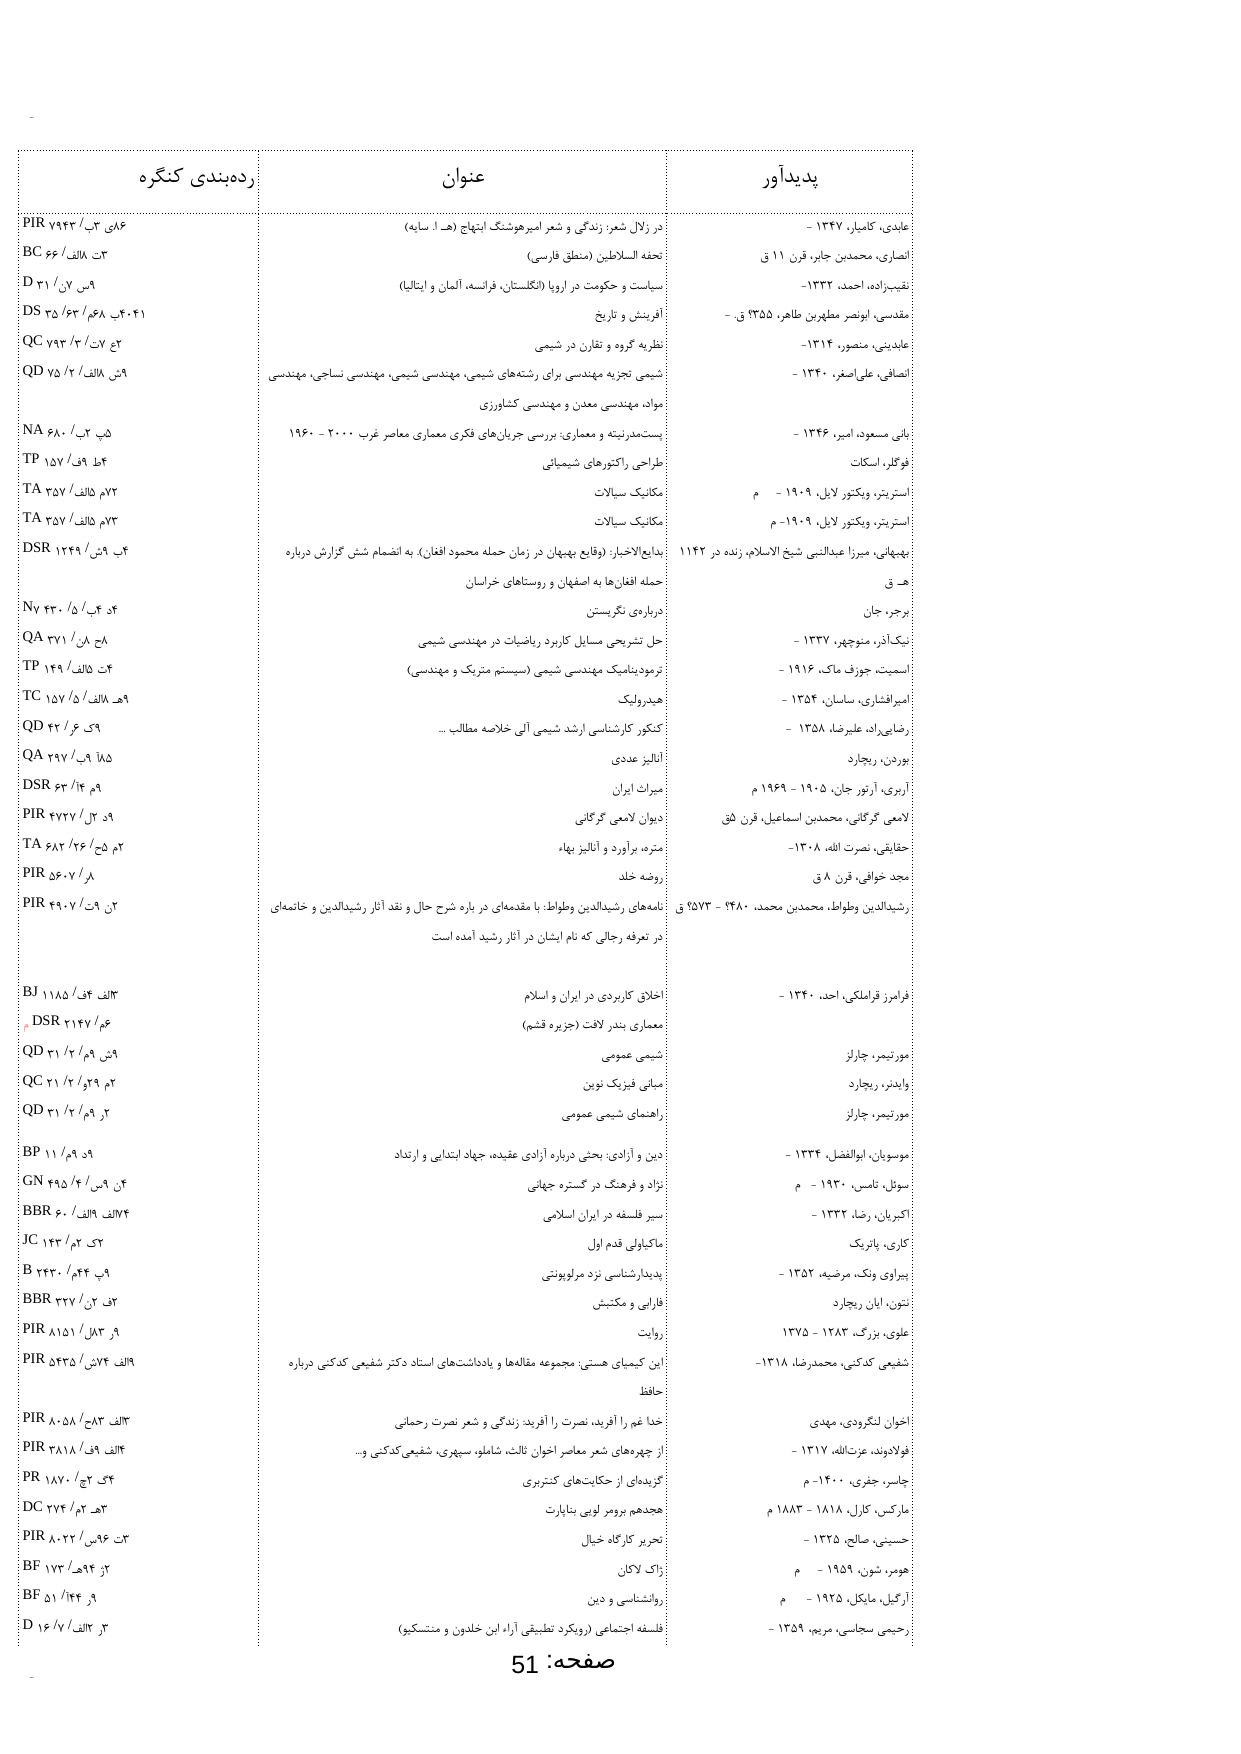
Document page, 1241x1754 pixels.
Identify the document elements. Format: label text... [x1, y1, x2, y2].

table_header عنوان [258, 150, 667, 213]
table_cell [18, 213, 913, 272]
table_header پديدآور [667, 150, 913, 213]
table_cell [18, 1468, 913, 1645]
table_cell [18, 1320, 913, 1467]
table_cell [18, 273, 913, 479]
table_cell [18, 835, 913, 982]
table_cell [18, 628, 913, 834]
table_header رده‌بندي کنگره [18, 150, 258, 213]
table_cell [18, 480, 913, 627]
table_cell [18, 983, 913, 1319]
